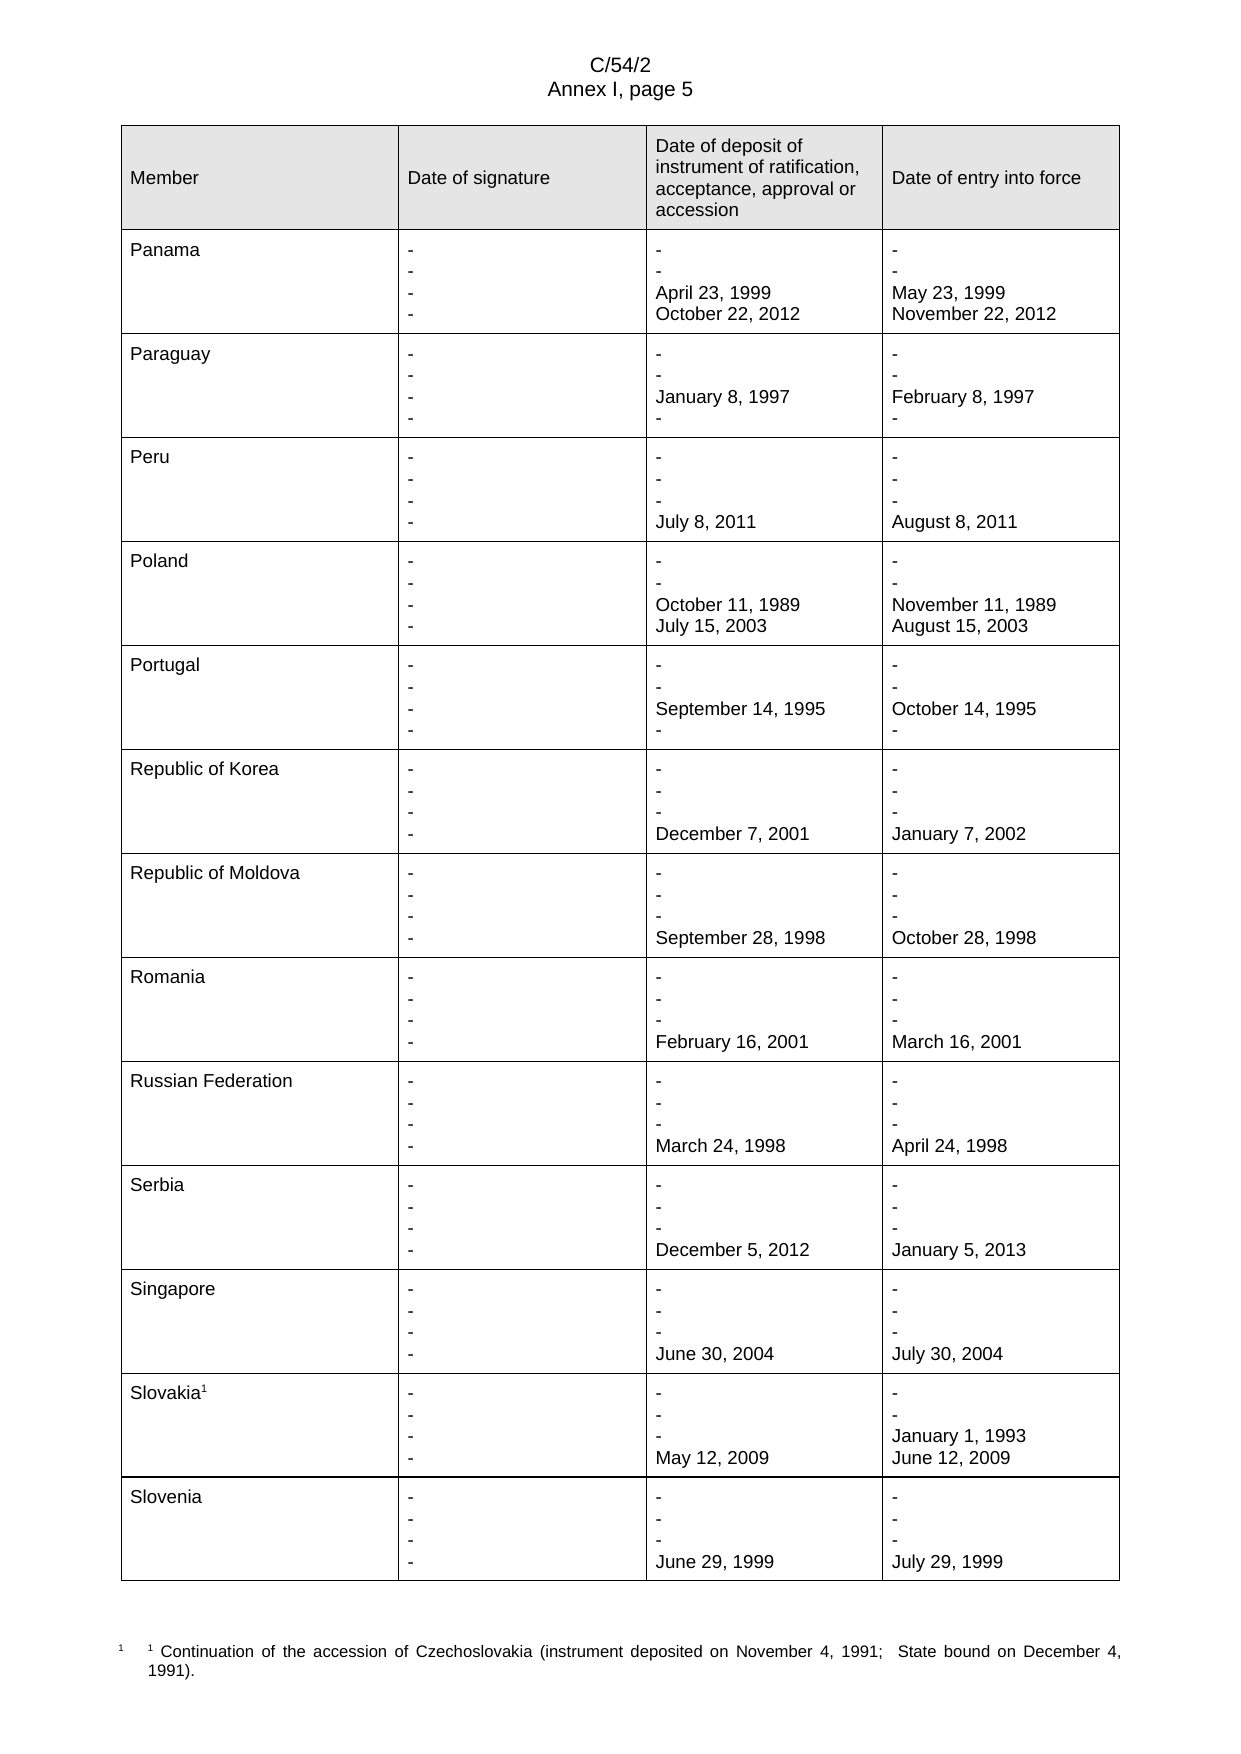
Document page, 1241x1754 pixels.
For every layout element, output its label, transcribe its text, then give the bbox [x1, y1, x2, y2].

table_cell - - - - [399, 1270, 646, 1372]
table_cell - - - - [399, 230, 646, 333]
table_cell - - - February 16, 2001 [647, 958, 882, 1061]
table_cell - - - - [399, 1478, 646, 1580]
table_cell - - - July 29, 1999 [883, 1478, 1119, 1580]
table_cell - - - - [399, 958, 646, 1061]
table_cell - - - - [399, 646, 646, 749]
table_cell - - - - [399, 750, 646, 853]
table_cell - - May 23, 1999 November 22, 2012 [883, 230, 1119, 333]
table_cell - - - July 30, 2004 [883, 1270, 1119, 1372]
table_cell - - April 23, 1999 October 22, 2012 [647, 230, 882, 333]
table_cell - - - - [399, 1374, 646, 1476]
table_cell - - - December 5, 2012 [647, 1166, 882, 1268]
table_header Date of signature [399, 126, 646, 229]
table_header Date of entry into force [883, 126, 1119, 229]
table_cell Peru [122, 438, 398, 541]
table_cell - - - December 7, 2001 [647, 750, 882, 853]
table_cell - - January 1, 1993 June 12, 2009 [883, 1374, 1119, 1476]
table_cell Paraguay [122, 334, 398, 437]
table_cell - - - March 16, 2001 [883, 958, 1119, 1061]
table_cell Russian Federation [122, 1062, 398, 1164]
table_cell - - - September 28, 1998 [647, 854, 882, 957]
table_cell Romania [122, 958, 398, 1061]
table_cell - - - October 28, 1998 [883, 854, 1119, 957]
table_cell - - - June 29, 1999 [647, 1478, 882, 1580]
table_cell - - - April 24, 1998 [883, 1062, 1119, 1164]
table_cell - - February 8, 1997 - [883, 334, 1119, 437]
table_cell - - October 11, 1989 July 15, 2003 [647, 542, 882, 645]
table_cell - - October 14, 1995 - [883, 646, 1119, 749]
table_cell - - September 14, 1995 - [647, 646, 882, 749]
table_cell - - - July 8, 2011 [647, 438, 882, 541]
table_cell Portugal [122, 646, 398, 749]
table_cell Slovakia1 [122, 1374, 398, 1476]
table_cell - - - March 24, 1998 [647, 1062, 882, 1164]
table_cell - - - August 8, 2011 [883, 438, 1119, 541]
table_cell - - November 11, 1989 August 15, 2003 [883, 542, 1119, 645]
table_header Member [122, 126, 398, 229]
table_cell Panama [122, 230, 398, 333]
table_cell Republic of Korea [122, 750, 398, 853]
table_cell Serbia [122, 1166, 398, 1268]
table_cell Singapore [122, 1270, 398, 1372]
table_cell Poland [122, 542, 398, 645]
table_cell Republic of Moldova [122, 854, 398, 957]
table_cell - - - - [399, 542, 646, 645]
table_cell - - - May 12, 2009 [647, 1374, 882, 1476]
table_cell - - - - [399, 334, 646, 437]
table_cell Slovenia [122, 1478, 398, 1580]
table_cell - - - - [399, 1166, 646, 1268]
table_cell - - - - [399, 854, 646, 957]
table_header Date of deposit of instrument of ratification, acceptance, approval or accession [647, 126, 882, 229]
table_cell - - - - [399, 438, 646, 541]
table_cell - - - June 30, 2004 [647, 1270, 882, 1372]
table_cell - - - - [399, 1062, 646, 1164]
table_cell - - - January 5, 2013 [883, 1166, 1119, 1268]
table_cell - - January 8, 1997 - [647, 334, 882, 437]
table_cell - - - January 7, 2002 [883, 750, 1119, 853]
